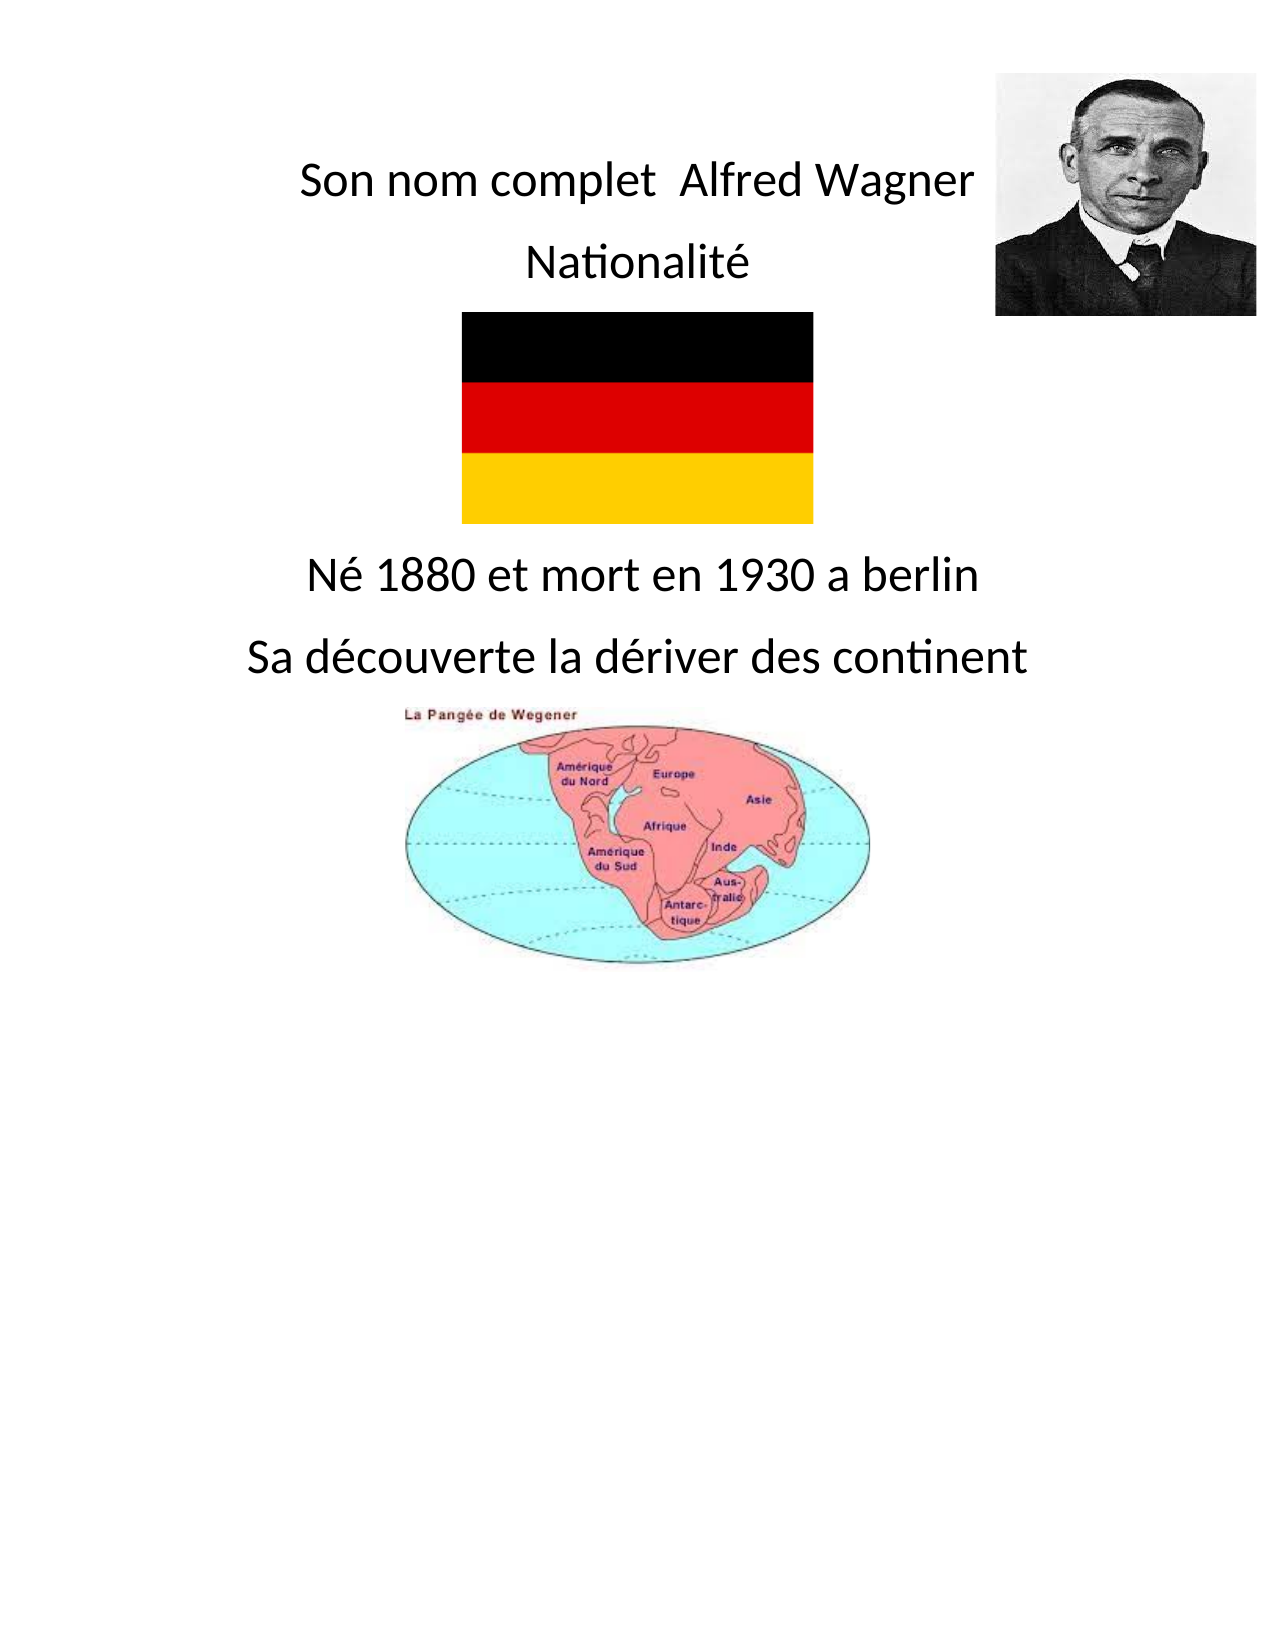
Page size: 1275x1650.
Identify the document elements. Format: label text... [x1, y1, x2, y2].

picture [995, 73, 1257, 316]
text Nationalité [148, 230, 1127, 291]
picture [461, 312, 814, 524]
text Son nom complet Alfred Wagner [148, 148, 1127, 209]
text Sa découverte la dériver des continent [148, 625, 1127, 686]
picture [404, 707, 871, 972]
text Né 1880 et mort en 1930 a berlin [148, 542, 1127, 603]
